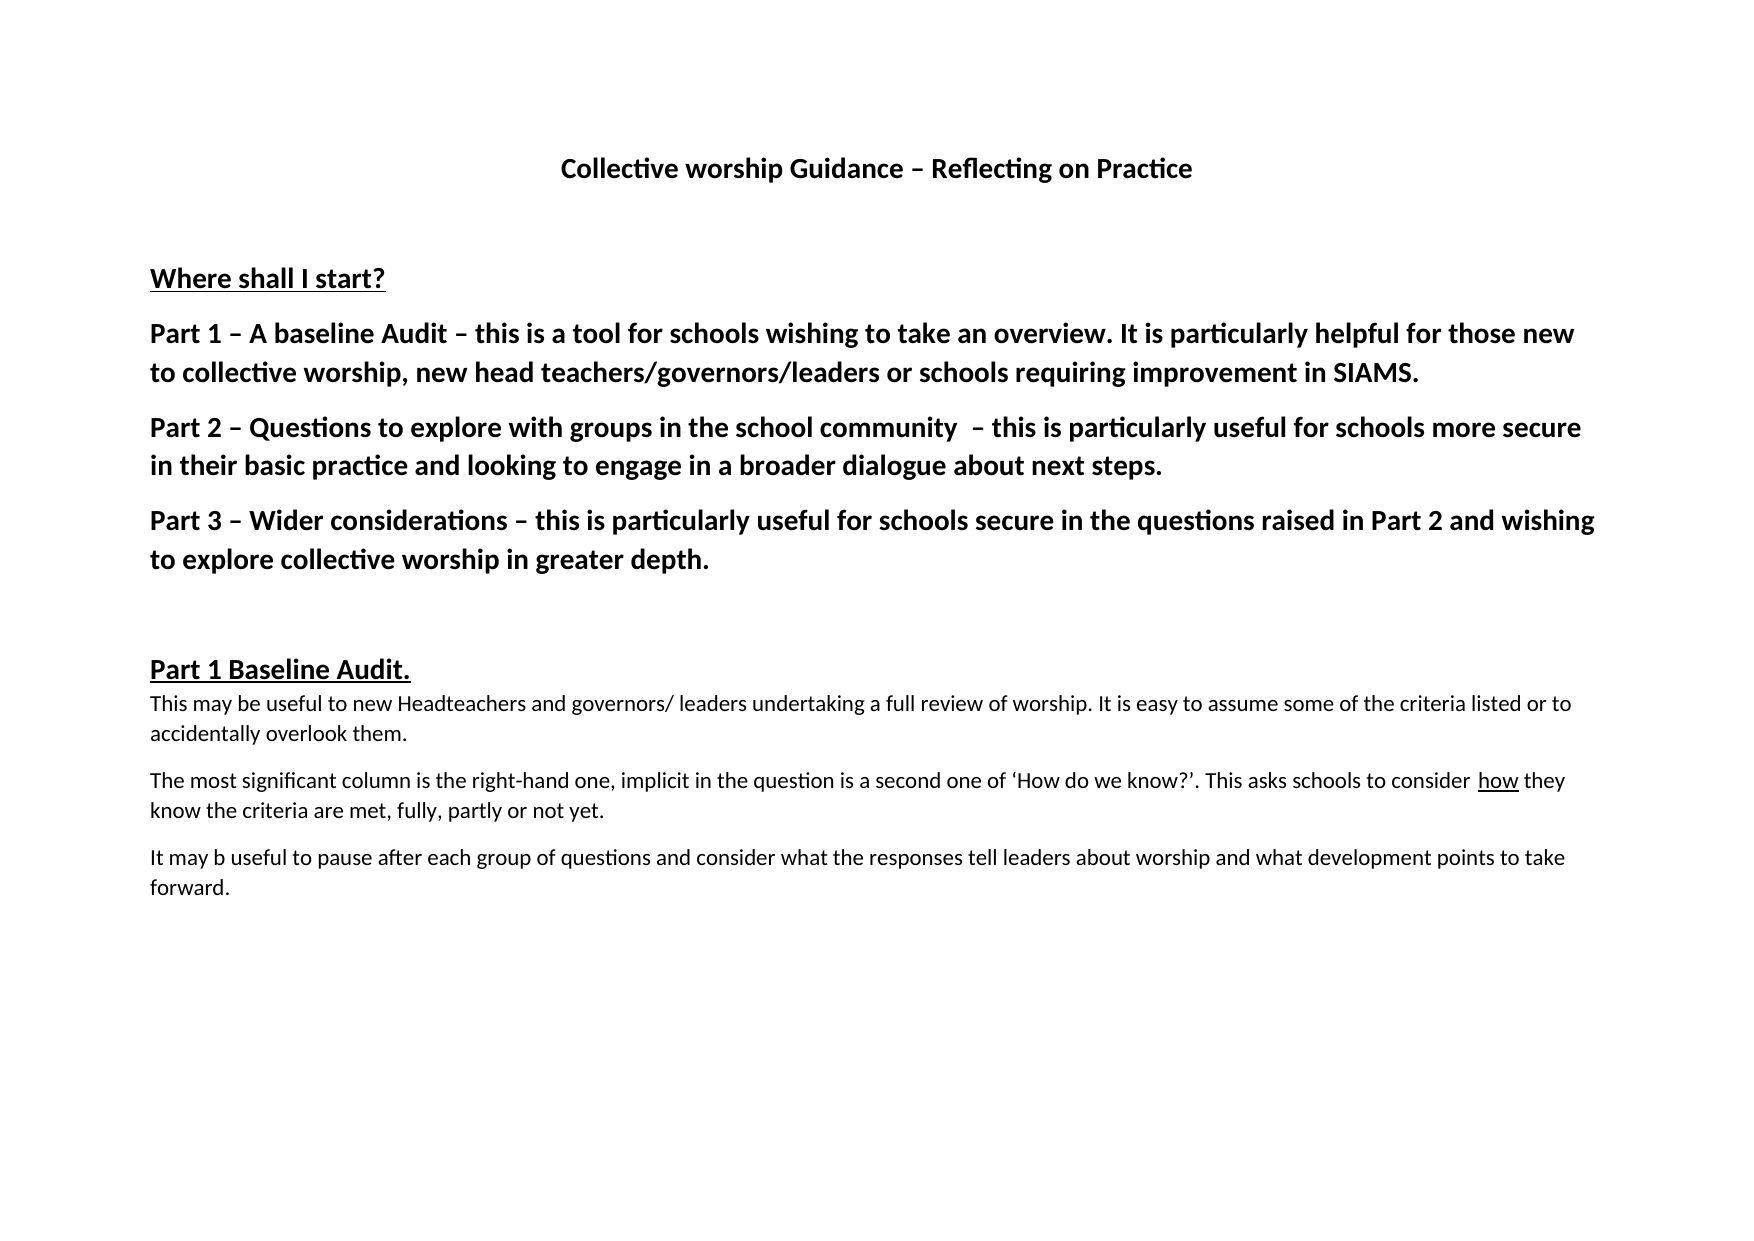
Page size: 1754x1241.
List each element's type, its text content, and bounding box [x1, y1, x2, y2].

text Collective worship Guidance – Reflecting on Practice [150, 150, 1604, 186]
text It may b useful to pause after each group of questions and consider what the responses tell leaders about worship and what development points to take forward. [150, 843, 1604, 901]
text Part 2 – Questions to explore with groups in the school community – this is particularly useful for schools more secure in their basic practice and looking to engage in a broader dialogue about next steps. [150, 409, 1604, 483]
text Part 3 – Wider considerations – this is particularly useful for schools secure in the questions raised in Part 2 and wishing to explore collective worship in greater depth. [150, 502, 1604, 576]
text Where shall I start? [150, 260, 1604, 296]
text The most significant column is the right-hand one, implicit in the question is a second one of ‘How do we know?’. This asks schools to consider how they know the criteria are met, fully, partly or not yet. [150, 766, 1604, 824]
text Part 1 – A baseline Audit – this is a tool for schools wishing to take an overview. It is particularly helpful for those new to collective worship, new head teachers/governors/leaders or schools requiring improvement in SIAMS. [150, 315, 1604, 389]
text Part 1 Baseline Audit. This may be useful to new Headteachers and governors/ leaders undertaking a full review of worship. It is easy to assume some of the criteria listed or to accidentally overlook them. [150, 651, 1604, 747]
